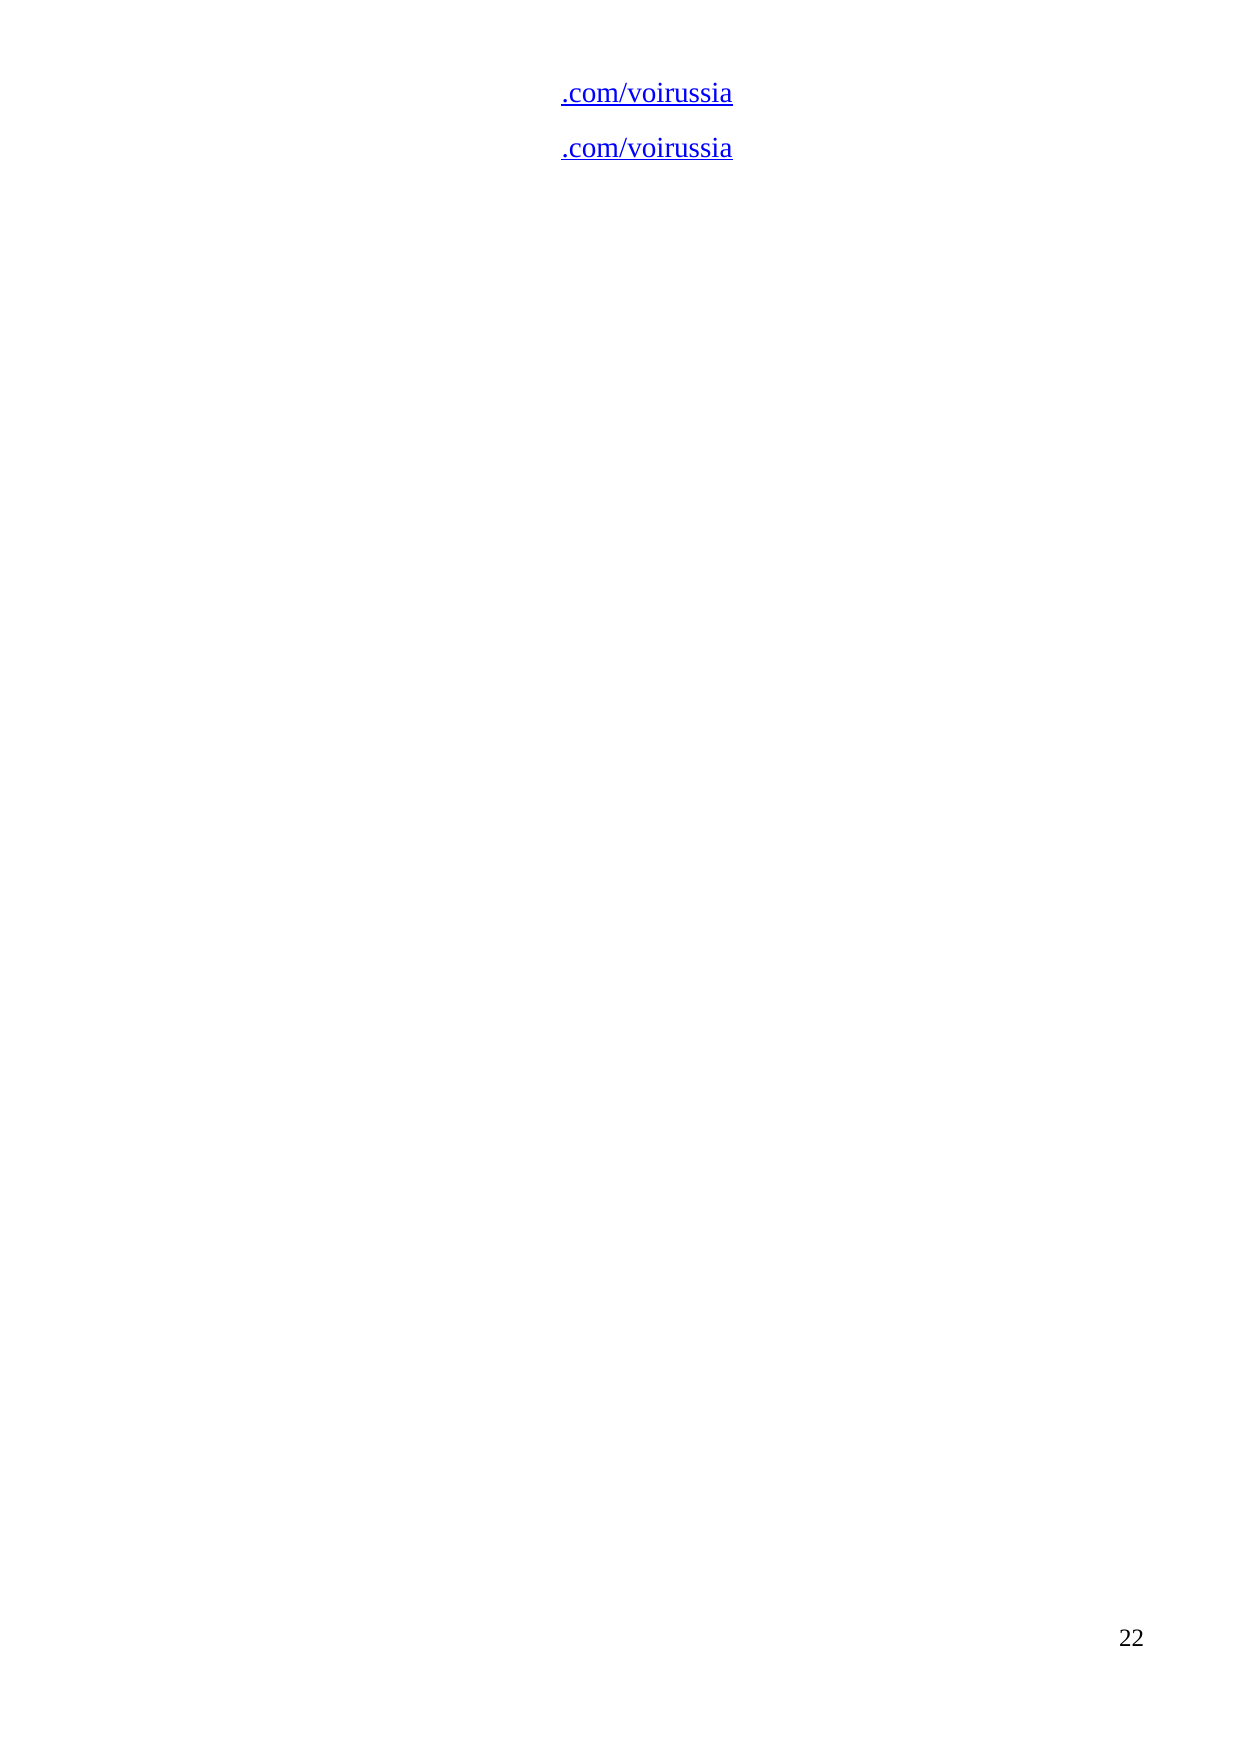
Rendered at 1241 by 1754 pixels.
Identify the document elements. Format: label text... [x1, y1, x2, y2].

text vk.com/voirussia [150, 130, 1144, 163]
text facebook.com/voirussia [150, 75, 1144, 108]
